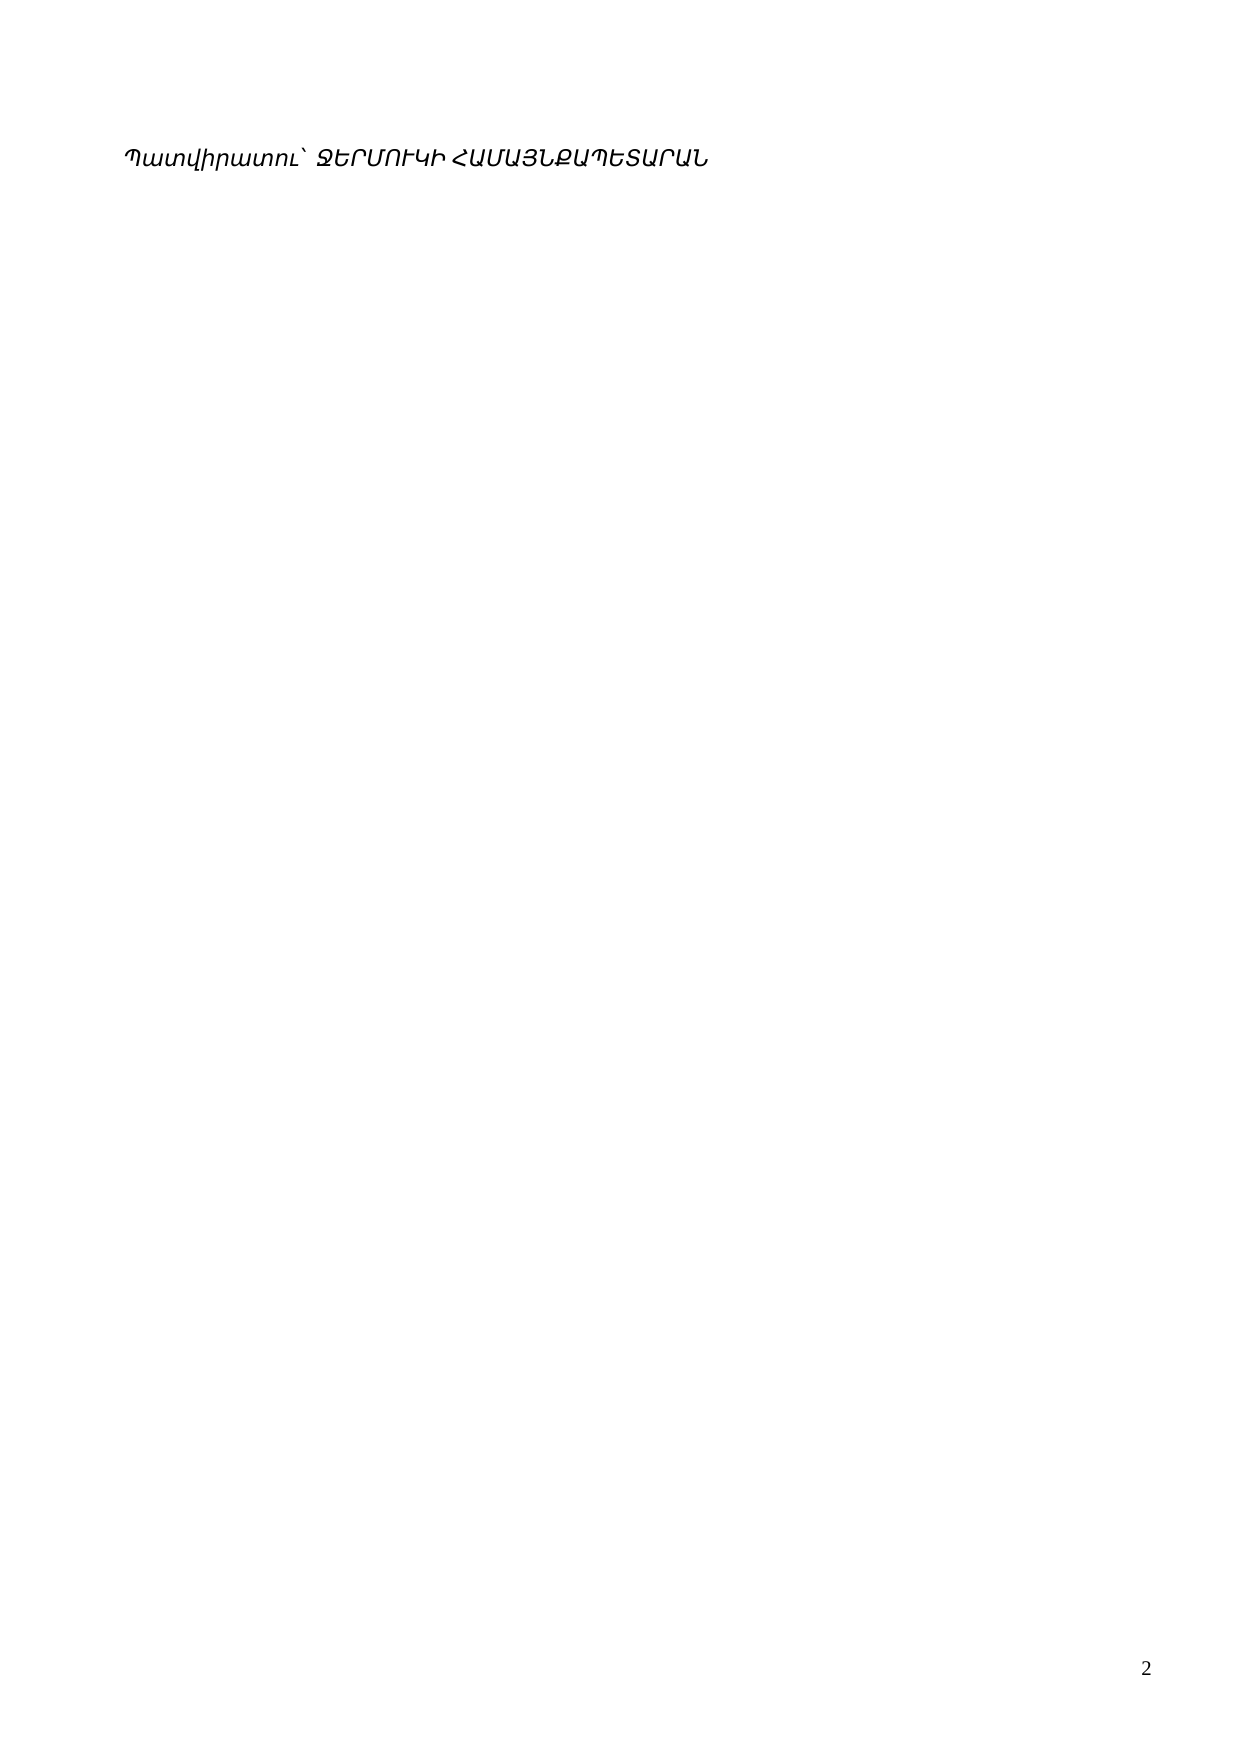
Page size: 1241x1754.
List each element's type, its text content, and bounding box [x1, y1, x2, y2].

text Պատվիրատու՝ ՋԵՐՄՈՒԿԻ ՀԱՄԱՅՆՔԱՊԵՏԱՐԱՆ [123, 142, 1152, 173]
